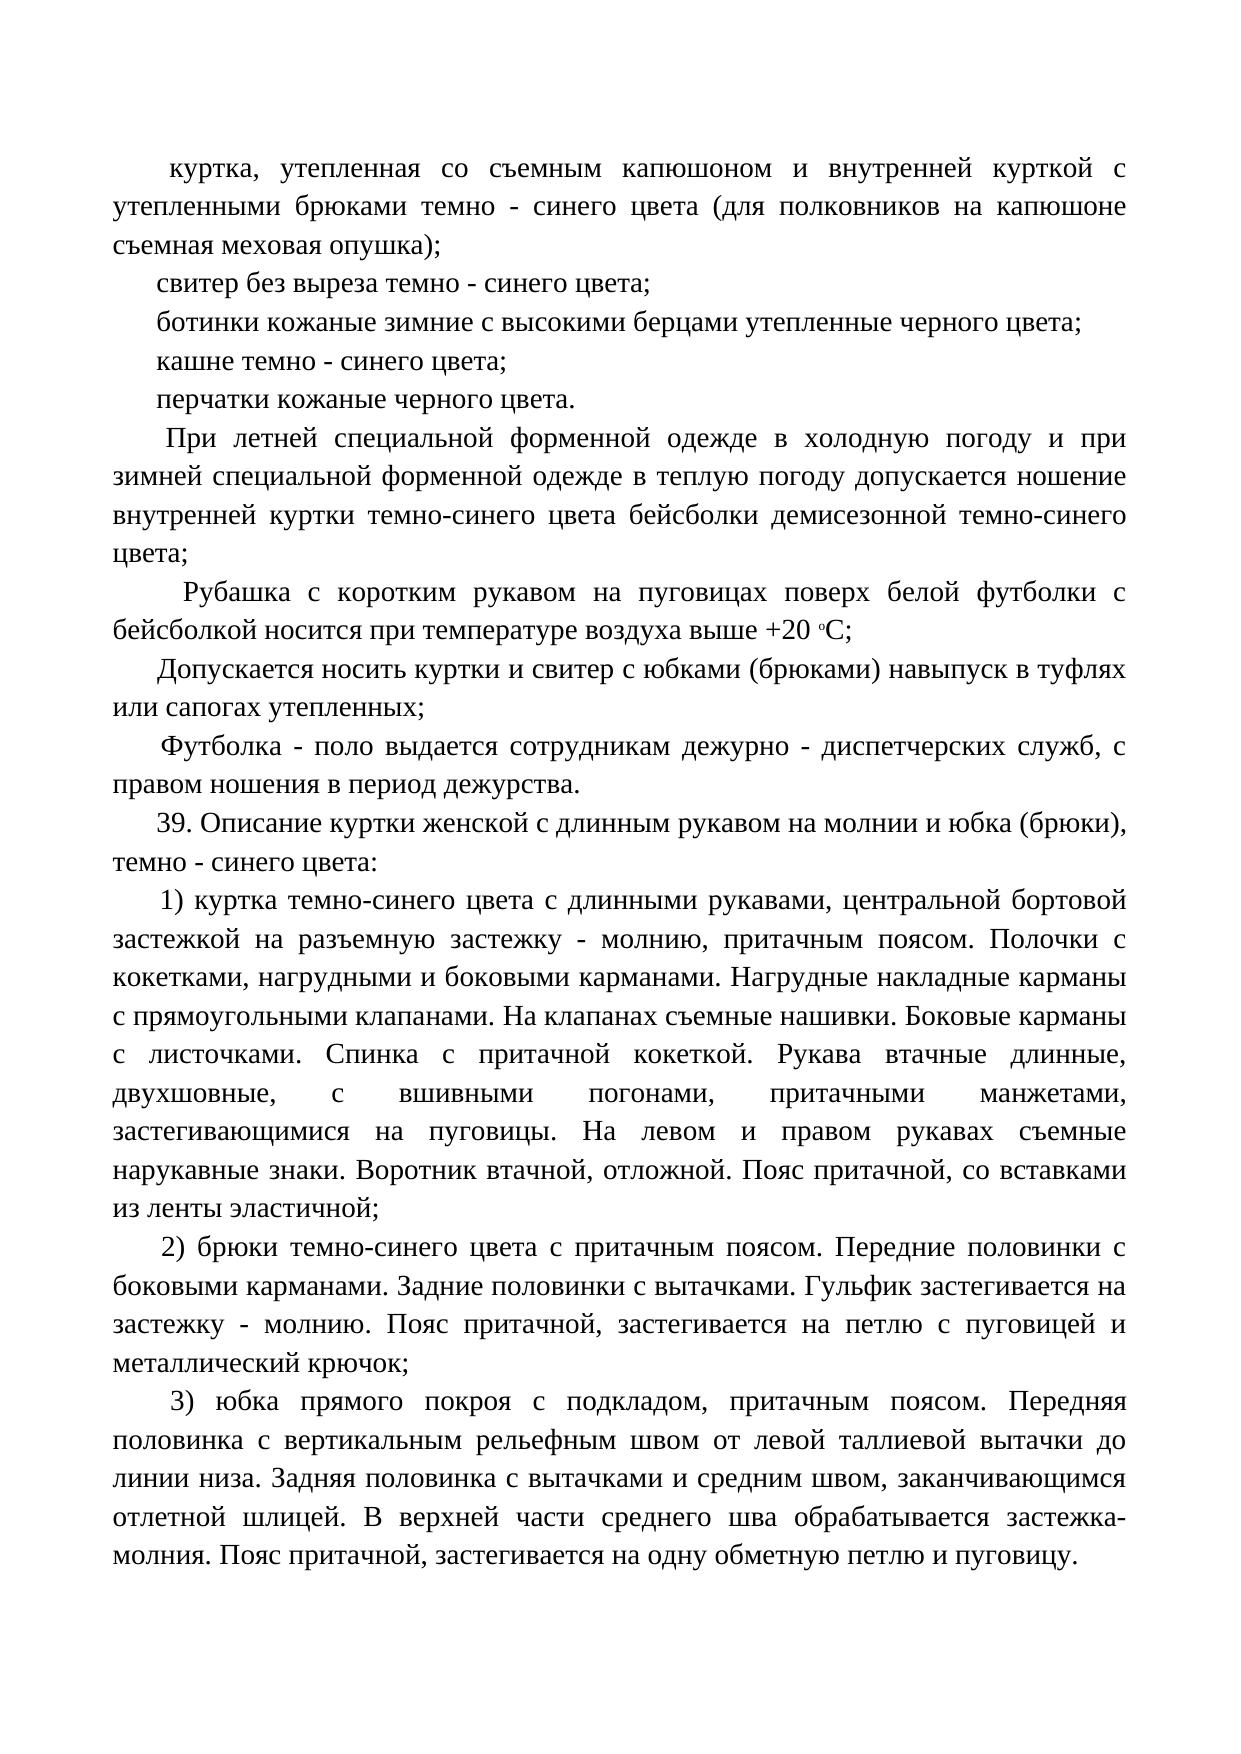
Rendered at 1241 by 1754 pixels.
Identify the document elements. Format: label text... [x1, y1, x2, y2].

text 39. Описание куртки женской с длинным рукавом на молнии и юбка (брюки), темно - синего цвета: [112, 805, 1128, 877]
text 2) брюки темно-синего цвета с притачным поясом. Передние половинки с боковыми карманами. Задние половинки с вытачками. Гульфик застегивается на застежку - молнию. Пояс притачной, застегивается на петлю с пуговицей и металлический крючок; [112, 1229, 1128, 1378]
text Рубашка с коротким рукавом на пуговицах поверх белой футболки с бейсболкой носится при температуре воздуха выше +20 оС; [112, 574, 1128, 646]
text свитер без выреза темно - синего цвета; [112, 266, 1128, 299]
text 3) юбка прямого покроя с подкладом, притачным поясом. Передняя половинка с вертикальным рельефным швом от левой таллиевой вытачки до линии низа. Задняя половинка с вытачками и средним швом, заканчивающимся отлетной шлицей. В верхней части среднего шва обрабатывается застежка-молния. Пояс притачной, застегивается на одну обметную петлю и пуговицу. [112, 1383, 1128, 1571]
text При летней специальной форменной одежде в холодную погоду и при зимней специальной форменной одежде в теплую погоду допускается ношение внутренней куртки темно-синего цвета бейсболки демисезонной темно-синего цвета; [112, 420, 1128, 569]
text Футболка - поло выдается сотрудникам дежурно - диспетчерских служб, с правом ношения в период дежурства. [112, 728, 1128, 800]
text кашне темно - синего цвета; [112, 343, 1128, 376]
text куртка, утепленная со съемным капюшоном и внутренней курткой с утепленными брюками темно - синего цвета (для полковников на капюшоне съемная меховая опушка); [112, 150, 1128, 261]
text ботинки кожаные зимние с высокими берцами утепленные черного цвета; [112, 304, 1128, 338]
text перчатки кожаные черного цвета. [112, 381, 1128, 415]
text 1) куртка темно-синего цвета с длинными рукавами, центральной бортовой застежкой на разъемную застежку - молнию, притачным поясом. Полочки с кокетками, нагрудными и боковыми карманами. Нагрудные накладные карманы с прямоугольными клапанами. На клапанах съемные нашивки. Боковые карманы с листочками. Спинка с притачной кокеткой. Рукава втачные длинные, двухшовные, с вшивными погонами, притачными манжетами, застегивающимися на пуговицы. На левом и правом рукавах съемные нарукавные знаки. Воротник втачной, отложной. Пояс притачной, со вставками из ленты эластичной; [112, 882, 1128, 1224]
text Допускается носить куртки и свитер с юбками (брюками) навыпуск в туфлях или сапогах утепленных; [112, 651, 1128, 723]
